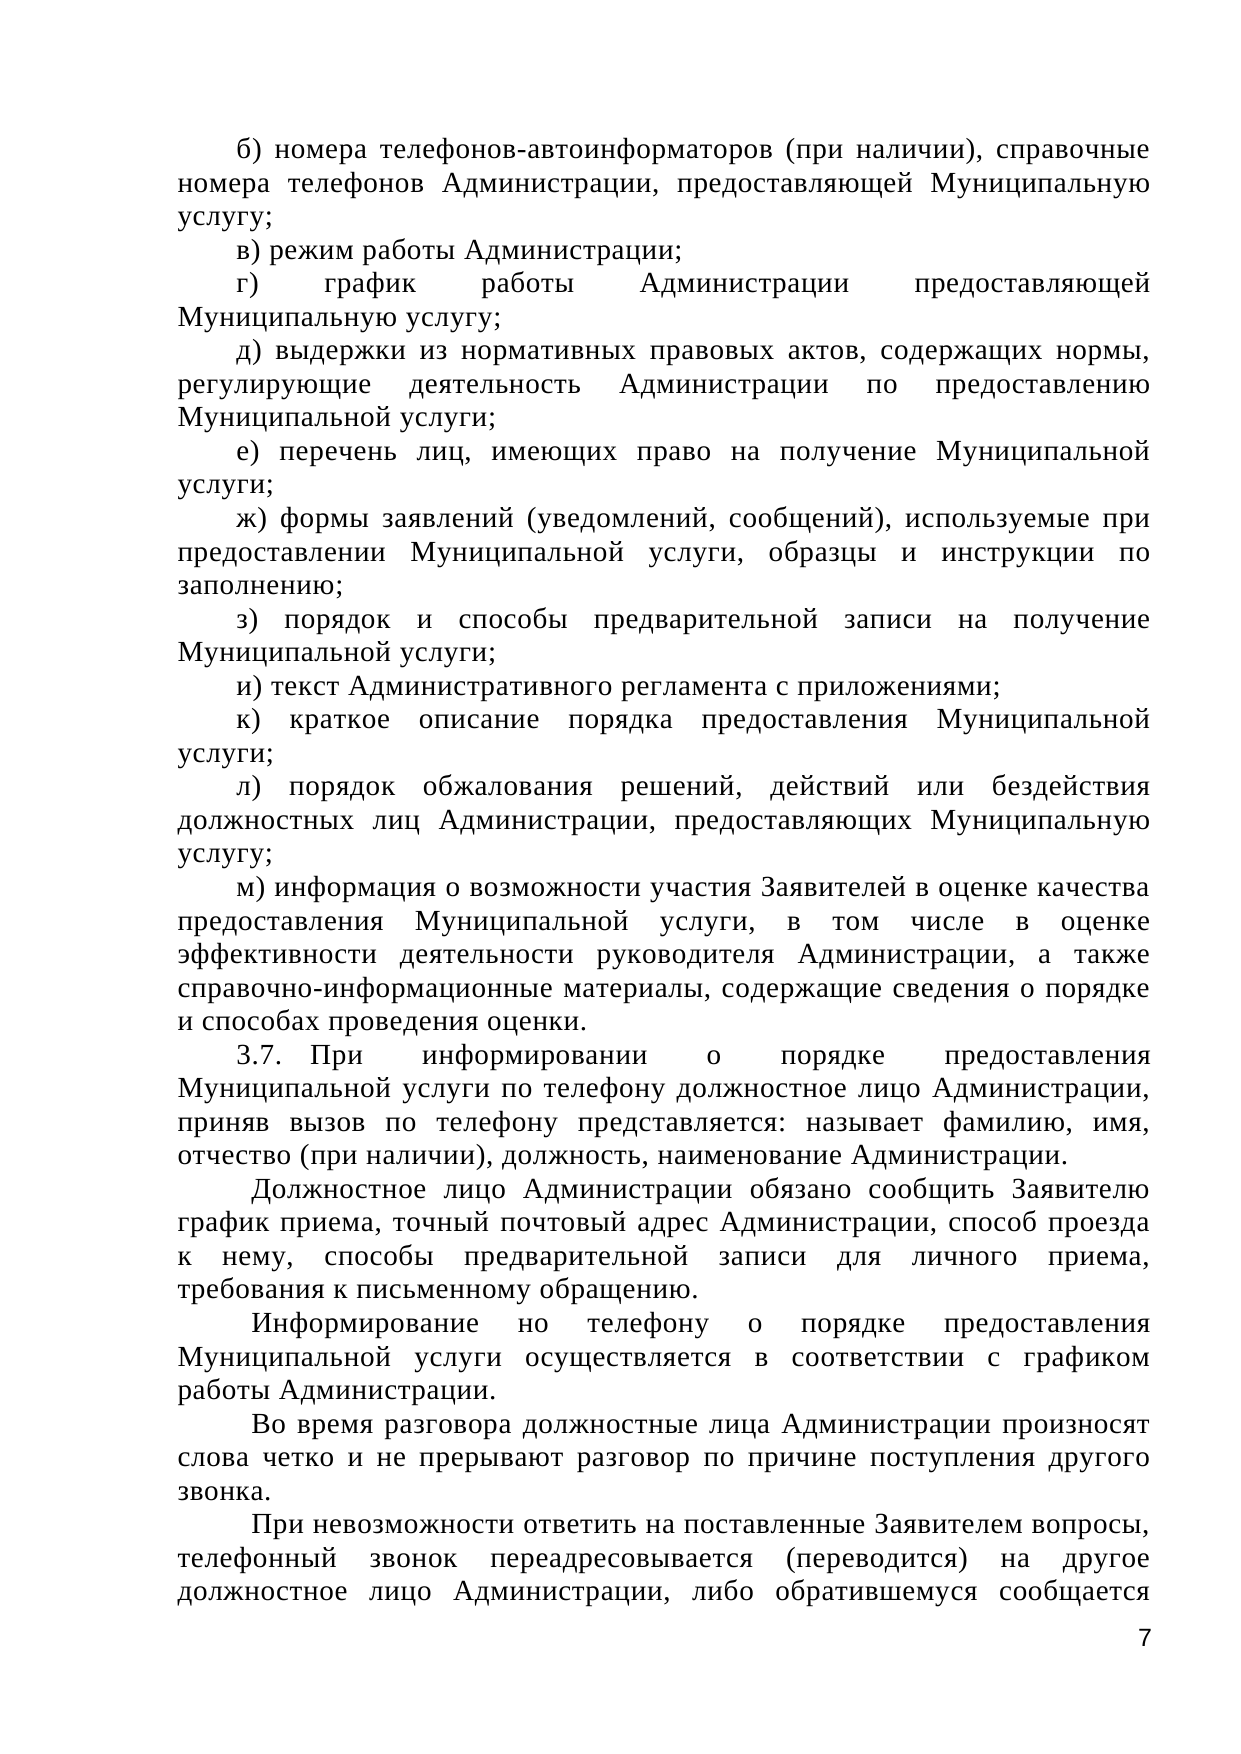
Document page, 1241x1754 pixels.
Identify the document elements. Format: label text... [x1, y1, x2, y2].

text в) режим работы Администрации; [177, 232, 1152, 265]
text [177, 1506, 1152, 1607]
text г) график работы Администрации предоставляющей Муниципальную услугу; [177, 265, 1152, 332]
text Информирование но телефону о порядке предоставления Муниципальной услуги осуществляется в соответствии с графиком работы Администрации. [177, 1305, 1152, 1406]
text к) краткое описание порядка предоставления Муниципальной услуги; [177, 701, 1152, 768]
text л) порядок обжалования решений, действий или бездействия должностных лиц Администрации, предоставляющих Муниципальную услугу; [177, 768, 1152, 869]
list При информировании о порядке предоставления Муниципальной услуги по телефону должностное лицо Администрации, приняв вызов по телефону представляется: называет фамилию, имя, отчество (при наличии), должность, наименование Администрации. [177, 1037, 1152, 1171]
text ж) формы заявлений (уведомлений, сообщений), используемые при предоставлении Муниципальной услуги, образцы и инструкции по заполнению; [177, 500, 1152, 601]
text и) текст Административного регламента с приложениями; [177, 668, 1152, 701]
text Должностное лицо Администрации обязано сообщить Заявителю график приема, точный почтовый адрес Администрации, способ проезда к нему, способы предварительной записи для личного приема, требования к письменному обращению. [177, 1171, 1152, 1305]
text Во время разговора должностные лица Администрации произносят слова четко и не прерывают разговор по причине поступления другого звонка. [177, 1406, 1152, 1506]
text е) перечень лиц, имеющих право на получение Муниципальной услуги; [177, 433, 1152, 500]
text з) порядок и способы предварительной записи на получение Муниципальной услуги; [177, 601, 1152, 668]
text м) информация о возможности участия Заявителей в оценке качества предоставления Муниципальной услуги, в том числе в оценке эффективности деятельности руководителя Администрации, а также справочно-информационные материалы, содержащие сведения о порядке и способах проведения оценки. [177, 869, 1152, 1037]
text б) номера телефонов-автоинформаторов (при наличии), справочные номера телефонов Администрации, предоставляющей Муниципальную услугу; [177, 131, 1152, 232]
text д) выдержки из нормативных правовых актов, содержащих нормы, регулирующие деятельность Администрации по предоставлению Муниципальной услуги; [177, 332, 1152, 433]
